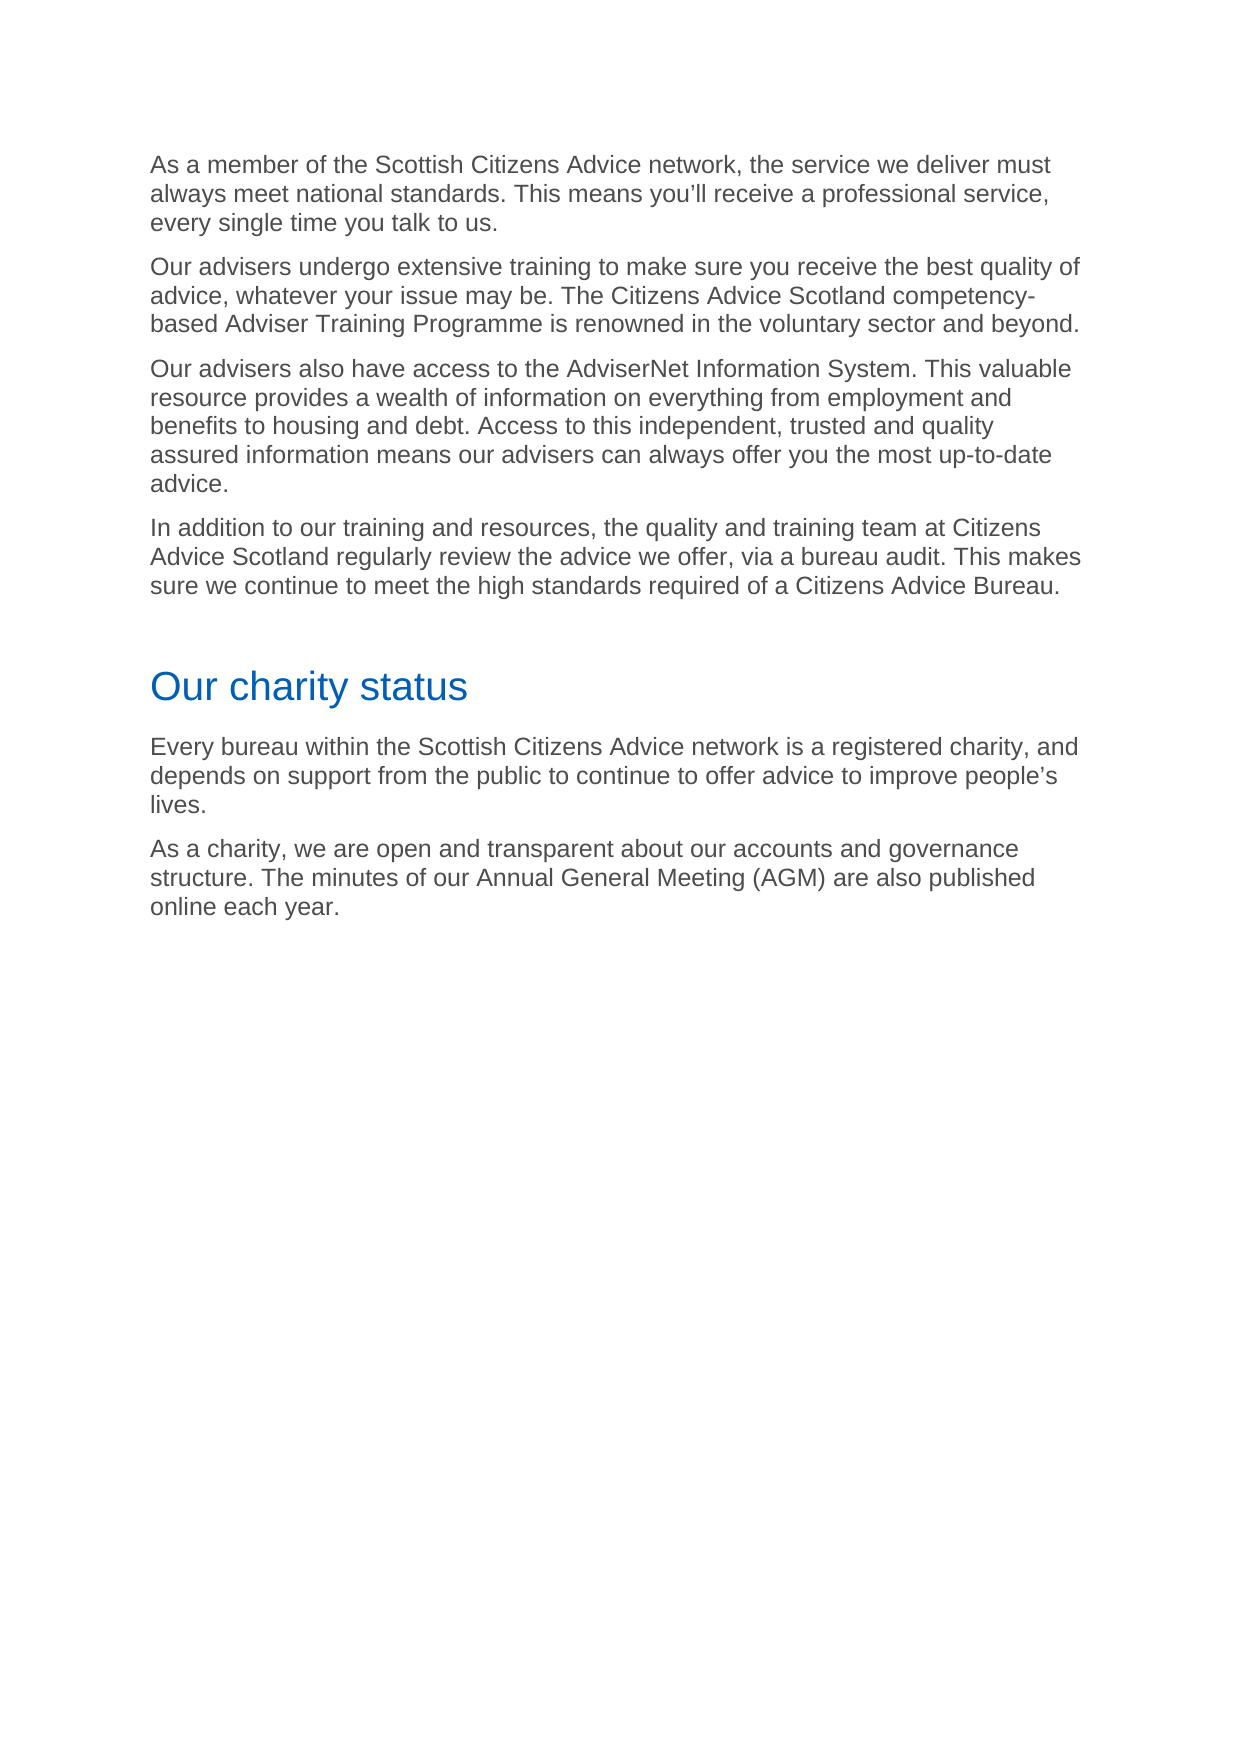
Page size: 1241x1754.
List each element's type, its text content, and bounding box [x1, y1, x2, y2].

text Every bureau within the Scottish Citizens Advice network is a registered charity, and depends on support from the public to continue to offer advice to improve people’s lives. [150, 732, 1090, 818]
text As a member of the Scottish Citizens Advice network, the service we deliver must always meet national standards. This means you’ll receive a professional service, every single time you talk to us. [150, 150, 1090, 236]
text Our charity status [150, 662, 1090, 709]
text In addition to our training and resources, the quality and training team at Citizens Advice Scotland regularly review the advice we offer, via a bureau audit. This makes sure we continue to meet the high standards required of a Citizens Advice Bureau. [150, 513, 1090, 599]
text As a charity, we are open and transparent about our accounts and governance structure. The minutes of our Annual General Meeting (AGM) are also published online each year. [150, 834, 1090, 920]
text Our advisers undergo extensive training to make sure you receive the best quality of advice, whatever your issue may be. The Citizens Advice Scotland competency-based Adviser Training Programme is renowned in the voluntary sector and beyond. [150, 252, 1090, 338]
text Our advisers also have access to the AdviserNet Information System. This valuable resource provides a wealth of information on everything from employment and benefits to housing and debt. Access to this independent, trusted and quality assured information means our advisers can always offer you the most up-to-date advice. [150, 354, 1090, 497]
